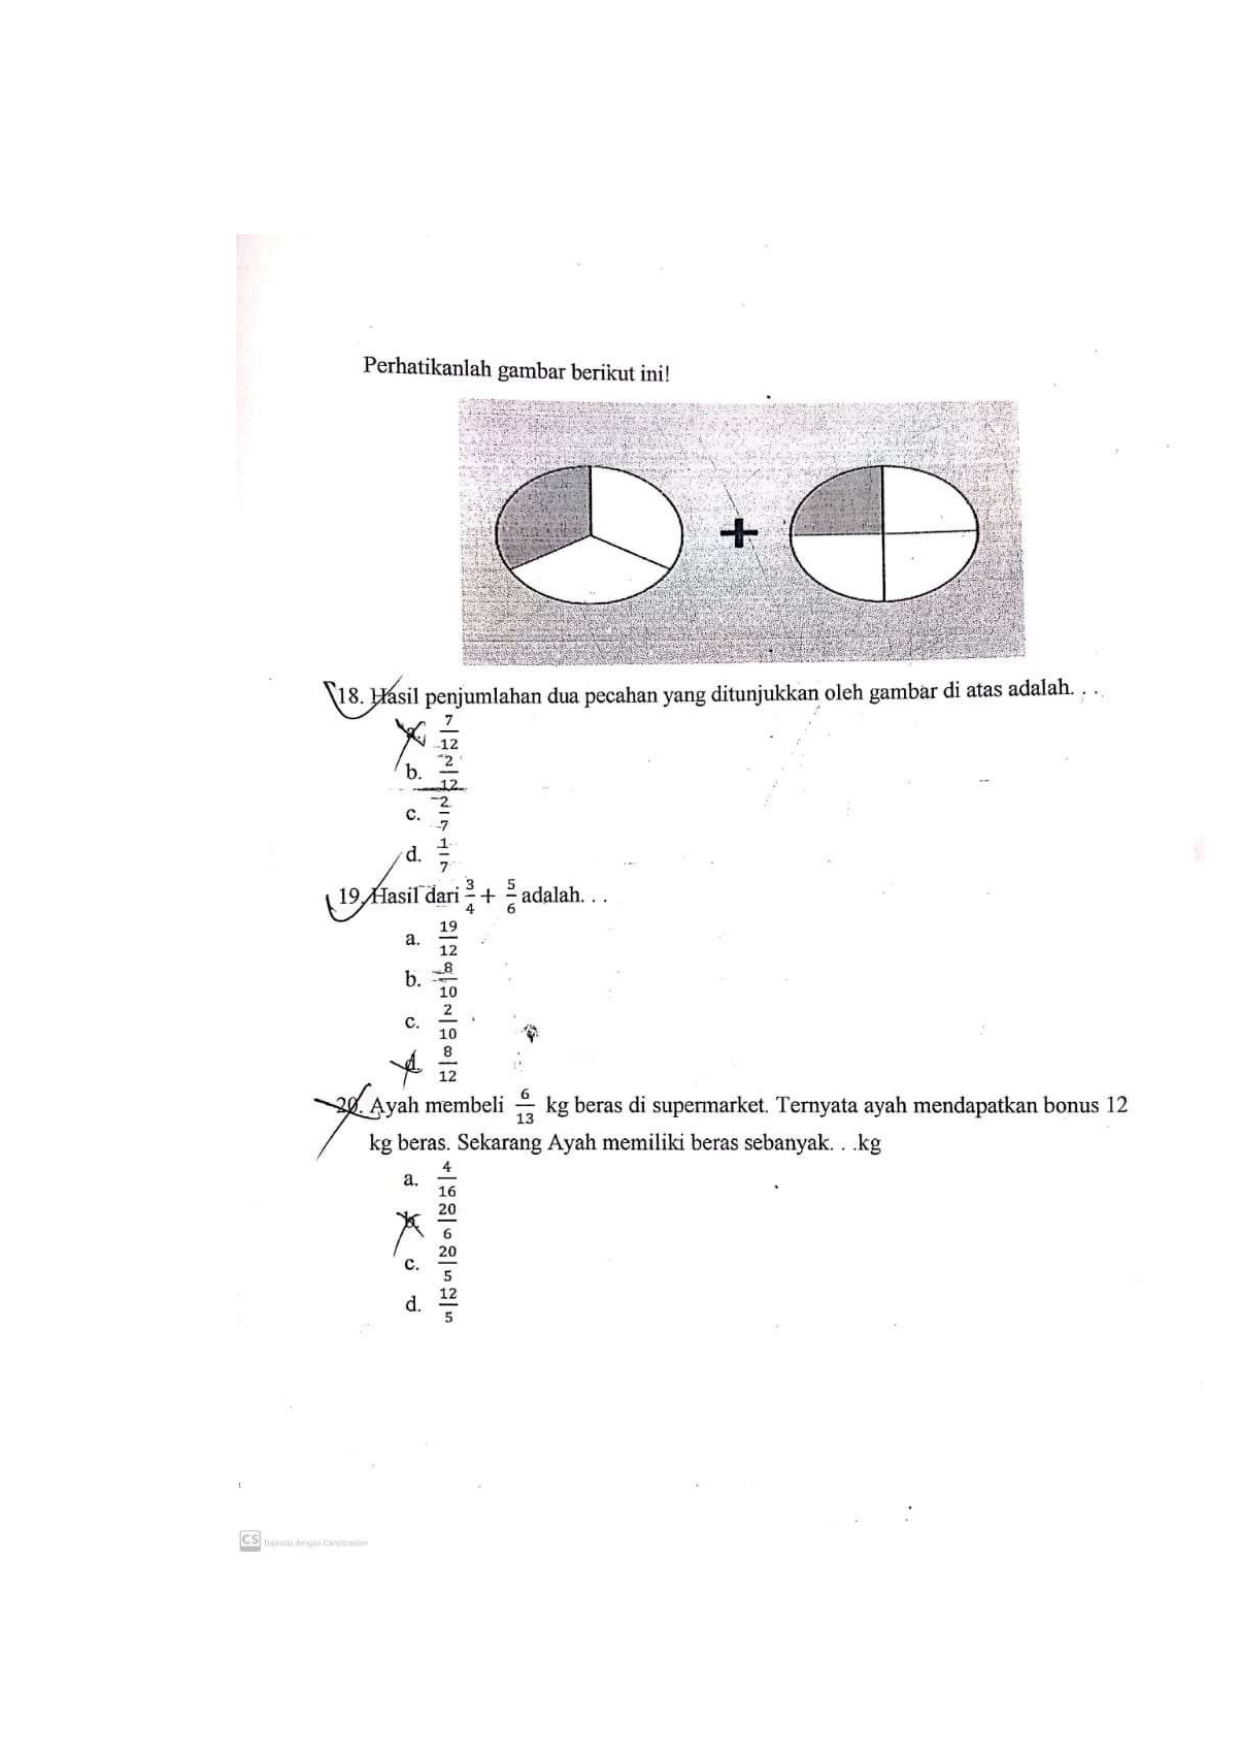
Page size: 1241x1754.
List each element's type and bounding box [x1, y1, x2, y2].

picture [236, 234, 1205, 1555]
